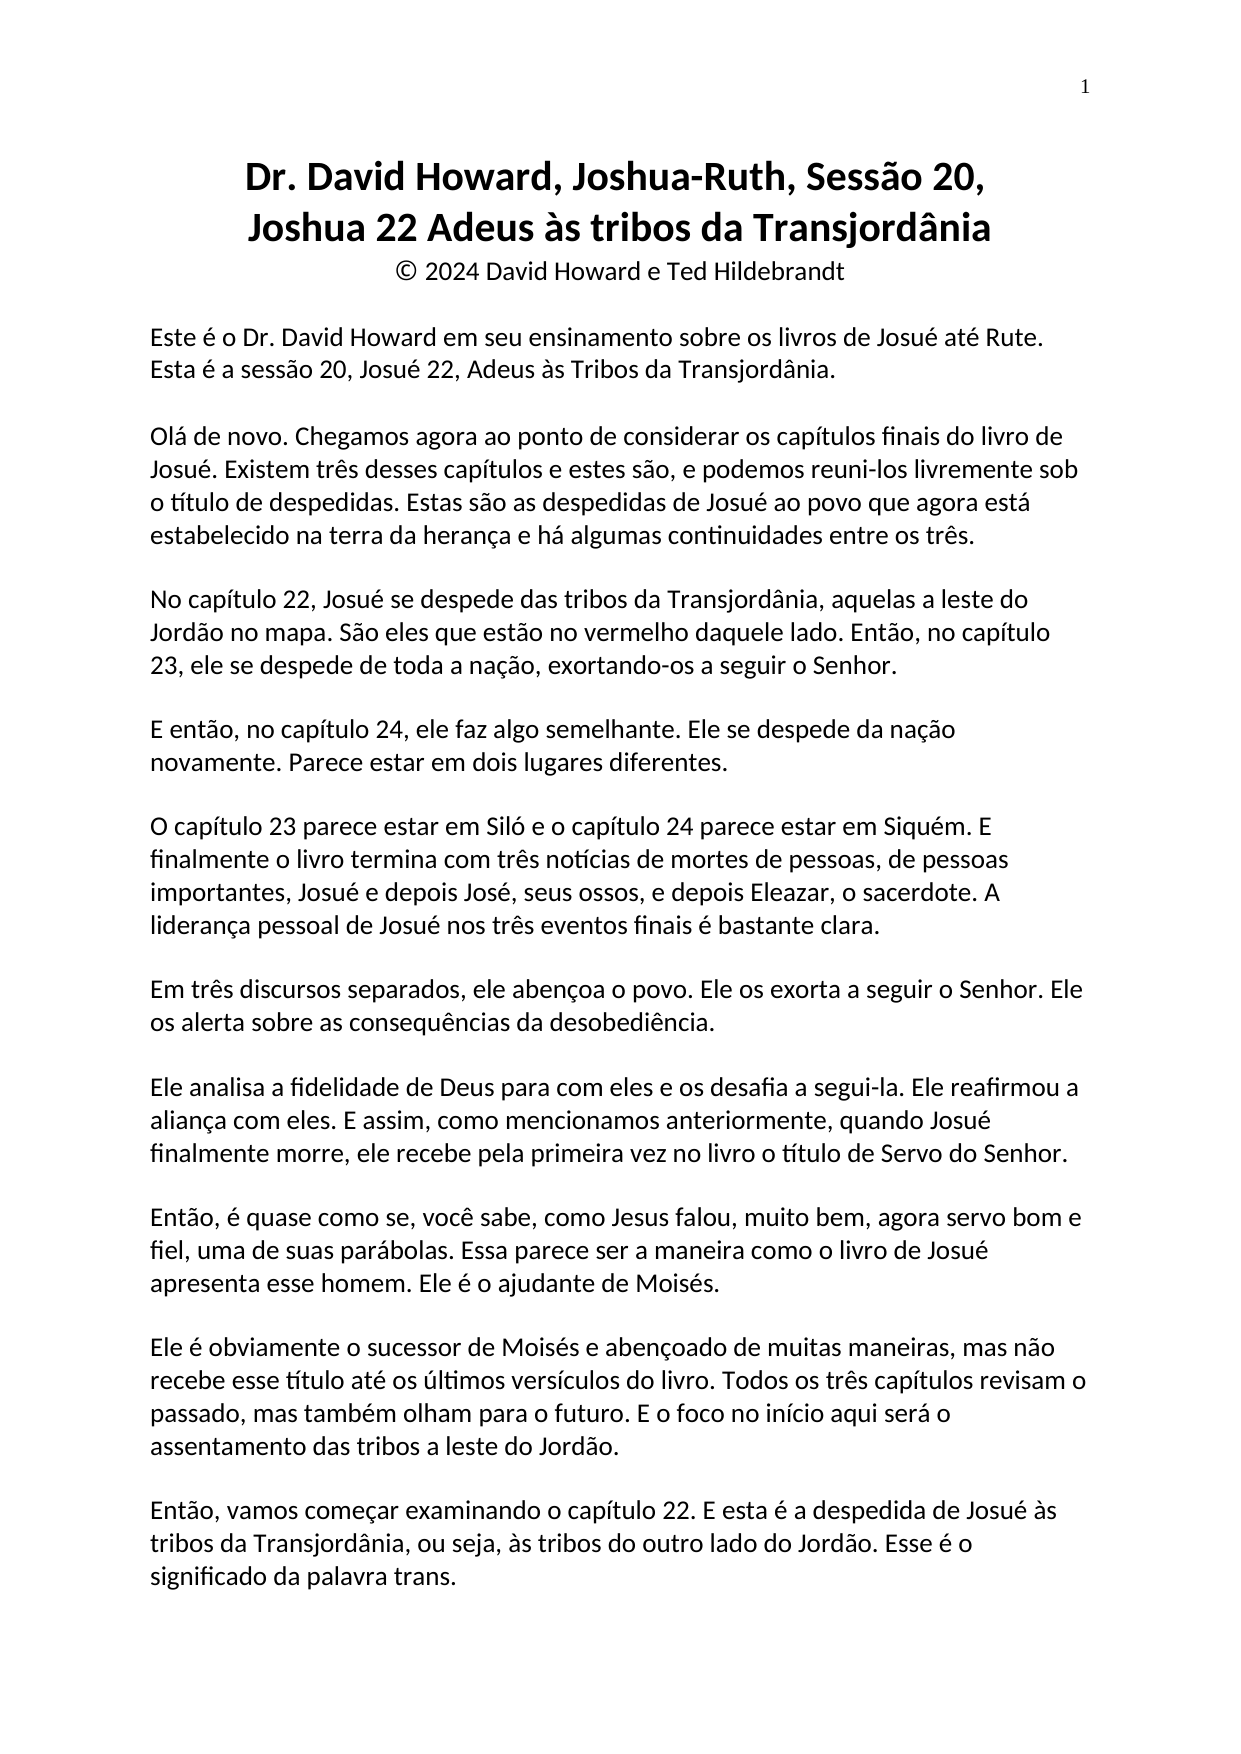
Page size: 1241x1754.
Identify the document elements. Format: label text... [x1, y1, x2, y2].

text Ele analisa a fidelidade de Deus para com eles e os desafia a segui-la. Ele reafirmou a aliança com eles. E assim, como mencionamos anteriormente, quando Josué finalmente morre, ele recebe pela primeira vez no livro o título de Servo do Senhor. [150, 1070, 1090, 1169]
text Então, é quase como se, você sabe, como Jesus falou, muito bem, agora servo bom e fiel, uma de suas parábolas. Essa parece ser a maneira como o livro de Josué apresenta esse homem. Ele é o ajudante de Moisés. [150, 1200, 1090, 1299]
text Dr. David Howard, Joshua-Ruth, Sessão 20, Joshua 22 Adeus às tribos da Transjordânia [150, 150, 1090, 252]
text O capítulo 23 parece estar em Siló e o capítulo 24 parece estar em Siquém. E finalmente o livro termina com três notícias de mortes de pessoas, de pessoas importantes, Josué e depois José, seus ossos, e depois Eleazar, o sacerdote. A liderança pessoal de Josué nos três eventos finais é bastante clara. [150, 809, 1090, 941]
text E então, no capítulo 24, ele faz algo semelhante. Ele se despede da nação novamente. Parece estar em dois lugares diferentes. [150, 712, 1090, 778]
text Então, vamos começar examinando o capítulo 22. E esta é a despedida de Josué às tribos da Transjordânia, ou seja, às tribos do outro lado do Jordão. Esse é o significado da palavra trans. [150, 1493, 1090, 1592]
text Em três discursos separados, ele abençoa o povo. Ele os exorta a seguir o Senhor. Ele os alerta sobre as consequências da desobediência. [150, 973, 1090, 1039]
text Olá de novo. Chegamos agora ao ponto de considerar os capítulos finais do livro de Josué. Existem três desses capítulos e estes são, e podemos reuni-los livremente sob o título de despedidas. Estas são as despedidas de Josué ao povo que agora está estabelecido na terra da herança e há algumas continuidades entre os três. [150, 419, 1090, 551]
text Ele é obviamente o sucessor de Moisés e abençoado de muitas maneiras, mas não recebe esse título até os últimos versículos do livro. Todos os três capítulos revisam o passado, mas também olham para o futuro. E o foco no início aqui será o assentamento das tribos a leste do Jordão. [150, 1330, 1090, 1462]
text © 2024 David Howard e Ted Hildebrandt [150, 252, 1090, 288]
text No capítulo 22, Josué se despede das tribos da Transjordânia, aquelas a leste do Jordão no mapa. São eles que estão no vermelho daquele lado. Então, no capítulo 23, ele se despede de toda a nação, exortando-os a seguir o Senhor. [150, 582, 1090, 681]
text Este é o Dr. David Howard em seu ensinamento sobre os livros de Josué até Rute. Esta é a sessão 20, Josué 22, Adeus às Tribos da Transjordânia. [150, 320, 1090, 386]
